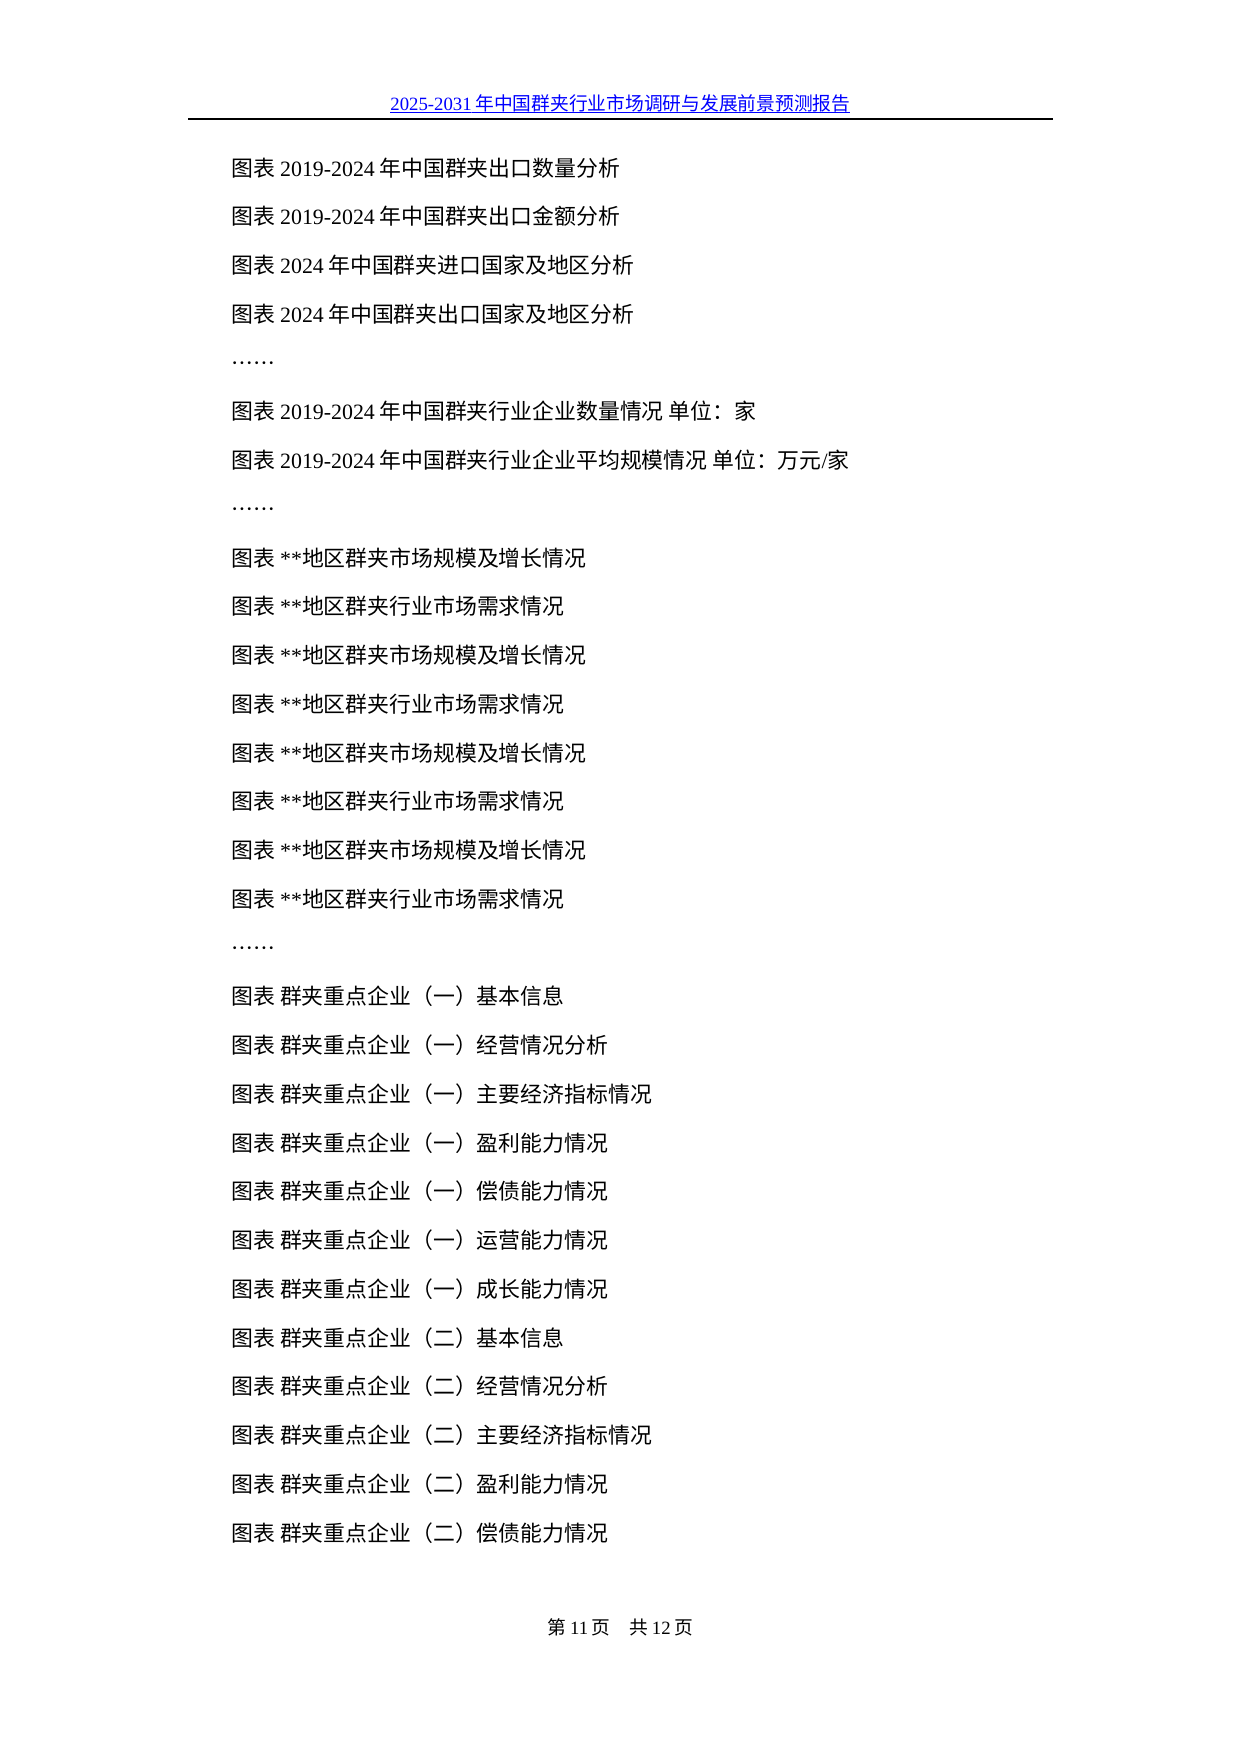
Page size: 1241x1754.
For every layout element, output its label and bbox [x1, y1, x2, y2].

text [187, 150, 1053, 1548]
